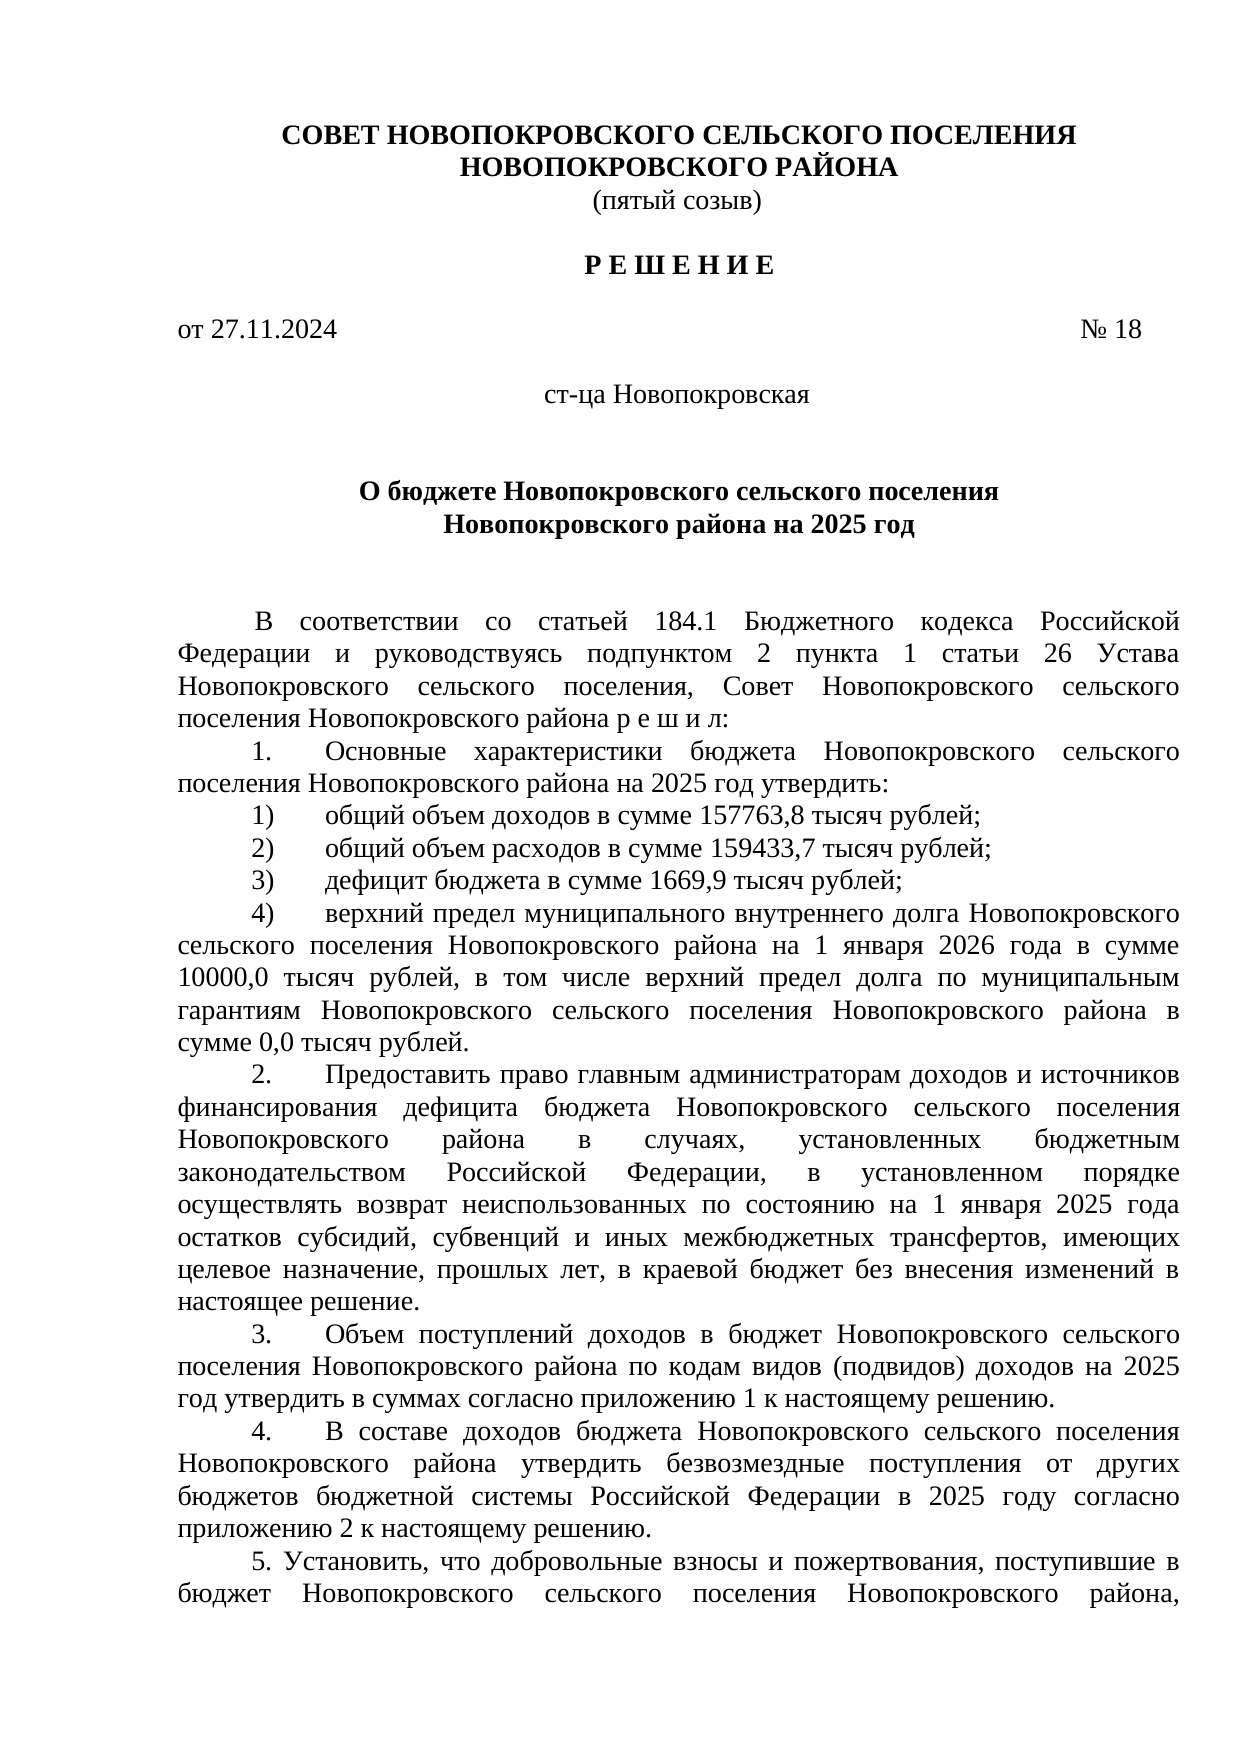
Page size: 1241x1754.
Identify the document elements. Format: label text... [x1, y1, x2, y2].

text ст-ца Новопокровская [177, 377, 1177, 410]
text 4. В составе доходов бюджета Новопокровского сельского поселения Новопокровского района утвердить безвозмездные поступления от других бюджетов бюджетной системы Российской Федерации в 2025 году согласно приложению 2 к настоящему решению. [177, 1414, 1181, 1543]
list дефицит бюджета в сумме 1669,9 тысяч рублей; [177, 863, 1181, 896]
title Р Е Ш Е Н И Е [177, 248, 1181, 280]
title В соответствии со статьей 184.1 Бюджетного кодекса Российской Федерации и руководствуясь подпунктом 2 пункта 1 статьи 26 Устава Новопокровского сельского поселения, Совет Новопокровского сельского поселения Новопокровского района р е ш и л: [177, 604, 1181, 734]
list верхний предел муниципального внутреннего долга Новопокровского сельского поселения Новопокровского района на 1 января 2026 года в сумме 10000,0 тысяч рублей, в том числе верхний предел долга по муниципальным гарантиям Новопокровского сельского поселения Новопокровского района в сумме 0,0 тысяч рублей. [177, 896, 1181, 1058]
text НОВОПОКРОВСКОГО РАЙОНА [177, 151, 1181, 183]
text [177, 1543, 1181, 1608]
title 1. Основные характеристики бюджета Новопокровского сельского поселения Новопокровского района на 2025 год утвердить: [177, 734, 1181, 798]
text 2. Предоставить право главным администраторам доходов и источников финансирования дефицита бюджета Новопокровского сельского поселения Новопокровского района в случаях, установленных бюджетным законодательством Российской Федерации, в установленном порядке осуществлять возврат неиспользованных по состоянию на 1 января 2025 года остатков субсидий, субвенций и иных межбюджетных трансфертов, имеющих целевое назначение, прошлых лет, в краевой бюджет без внесения изменений в настоящее решение. [177, 1058, 1181, 1317]
text 1) общий объем доходов в сумме 157763,8 тысяч рублей; [177, 798, 1181, 831]
list общий объем расходов в сумме 159433,7 тысяч рублей; [177, 831, 1181, 863]
title О бюджете Новопокровского сельского поселения [177, 474, 1181, 507]
subtitle от 27.11.2024 № 18 [177, 312, 1177, 345]
text СОВЕТ НОВОПОКРОВСКОГО СЕЛЬСКОГО ПОСЕЛЕНИЯ [177, 118, 1181, 151]
text (пятый созыв) [177, 183, 1177, 215]
text 3. Объем поступлений доходов в бюджет Новопокровского сельского поселения Новопокровского района по кодам видов (подвидов) доходов на 2025 год утвердить в суммах согласно приложению 1 к настоящему решению. [177, 1317, 1181, 1414]
title Новопокровского района на 2025 год [177, 507, 1181, 539]
